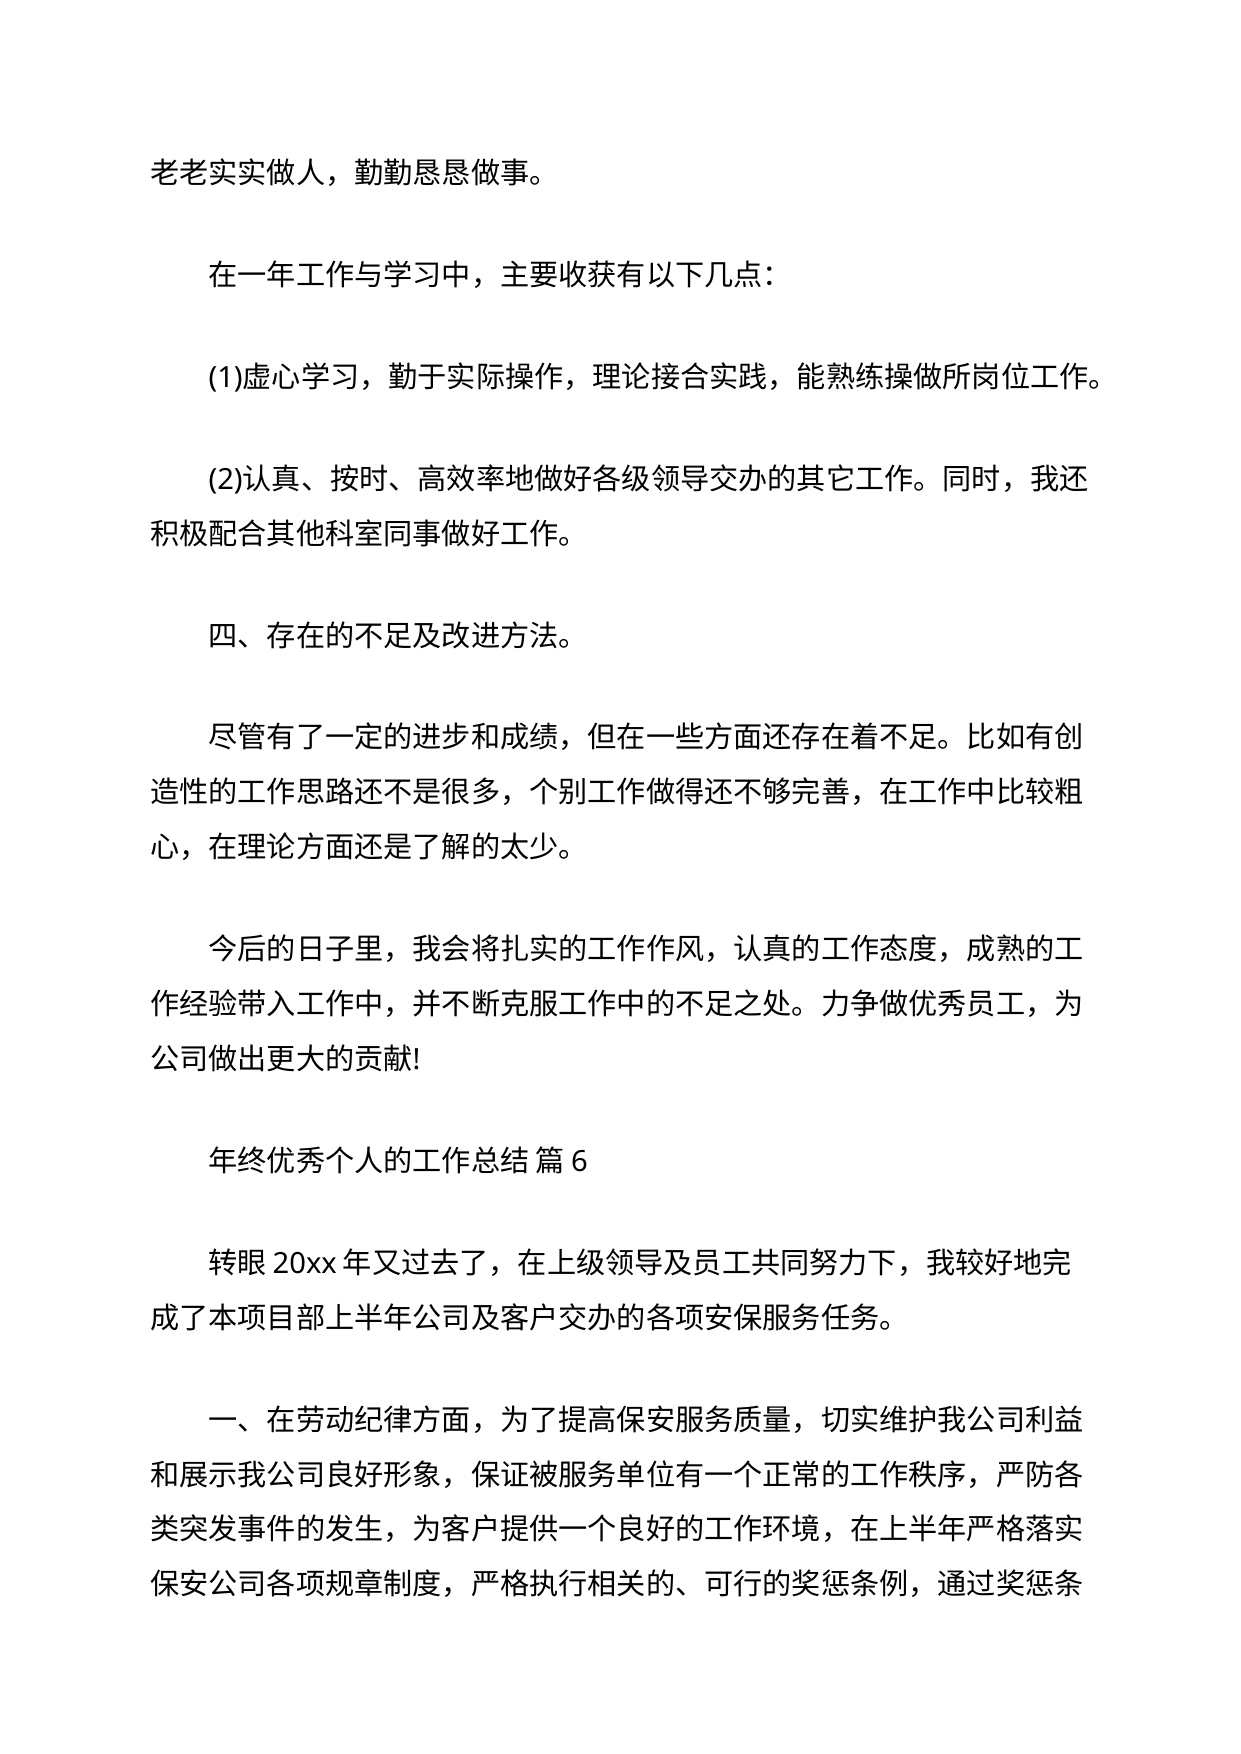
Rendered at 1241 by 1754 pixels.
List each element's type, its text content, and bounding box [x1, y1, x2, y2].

text (2)认真、按时、高效率地做好各级领导交办的其它工作。同时，我还积极配合其他科室同事做好工作。 [150, 456, 1090, 553]
text 尽管有了一定的进步和成绩，但在一些方面还存在着不足。比如有创造性的工作思路还不是很多，个别工作做得还不够完善，在工作中比较粗心，在理论方面还是了解的太少。 [150, 714, 1090, 866]
text 四、存在的不足及改进方法。 [150, 612, 1090, 654]
text 在一年工作与学习中，主要收获有以下几点： [150, 252, 1090, 294]
text (1)虚心学习，勤于实际操作，理论接合实践，能熟练操做所岗位工作。 [150, 353, 1090, 396]
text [150, 150, 1090, 192]
text 转眼20xx年又过去了，在上级领导及员工共同努力下，我较好地完成了本项目部上半年公司及客户交办的各项安保服务任务。 [150, 1239, 1090, 1337]
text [150, 1396, 1090, 1603]
text 今后的日子里，我会将扎实的工作作风，认真的工作态度，成熟的工作经验带入工作中，并不断克服工作中的不足之处。力争做优秀员工，为公司做出更大的贡献! [150, 926, 1090, 1078]
text 年终优秀个人的工作总结 篇6 [150, 1137, 1090, 1180]
